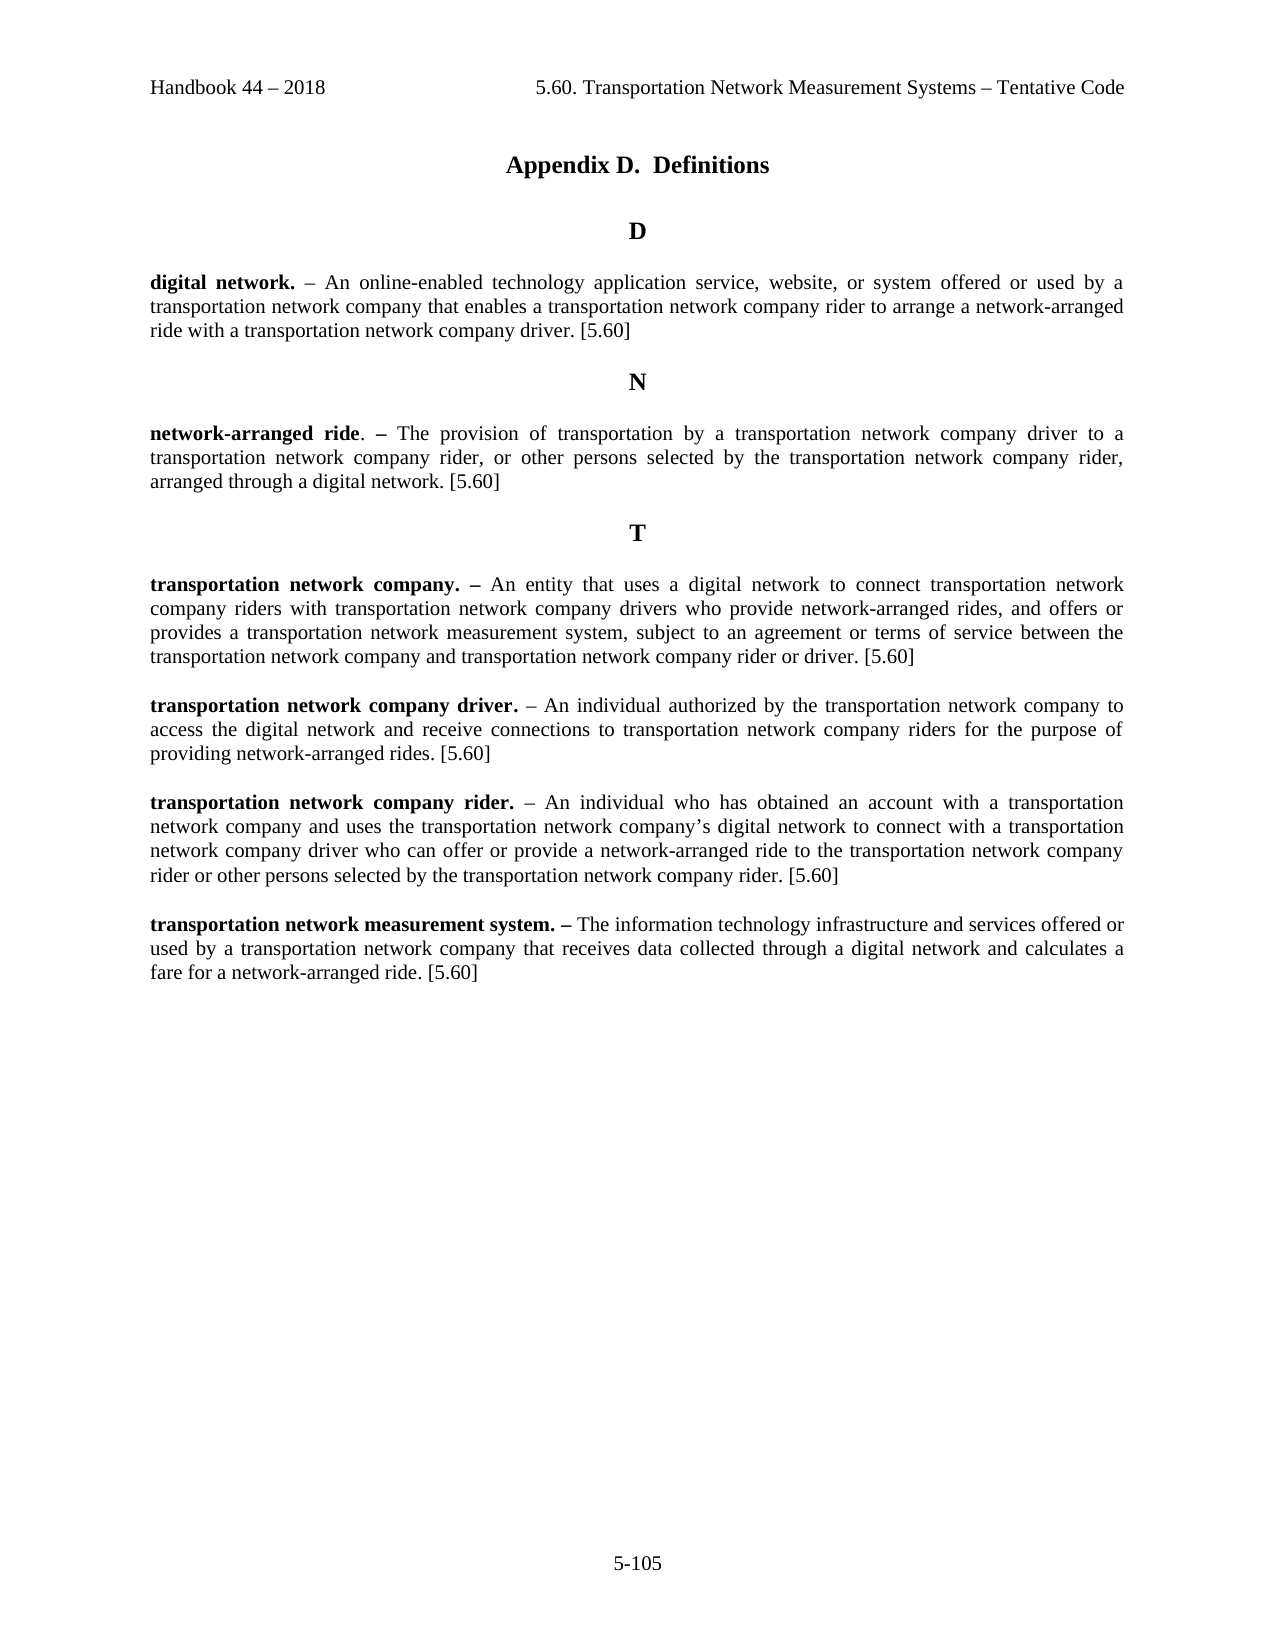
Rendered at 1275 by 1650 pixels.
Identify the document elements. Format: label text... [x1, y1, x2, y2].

text D [150, 216, 1125, 245]
text network-arranged ride. – The provision of transportation by a transportation network company driver to a transportation network company rider, or other persons selected by the transportation network company rider, arranged through a digital network. [5.60] [150, 421, 1125, 493]
text transportation network company rider. – An individual who has obtained an account with a transportation network company and uses the transportation network company’s digital network to connect with a transportation network company driver who can offer or provide a network-arranged ride to the transportation network company rider or other persons selected by the transportation network company rider. [5.60] [150, 790, 1125, 887]
text transportation network company. – An entity that uses a digital network to connect transportation network company riders with transportation network company drivers who provide network-arranged rides, and offers or provides a transportation network measurement system, subject to an agreement or terms of service between the transportation network company and transportation network company rider or driver. [5.60] [150, 572, 1125, 668]
text T [150, 518, 1125, 547]
text digital network. – An online-enabled technology application service, website, or system offered or used by a transportation network company that enables a transportation network company rider to arrange a network-arranged ride with a transportation network company driver. [5.60] [150, 270, 1125, 342]
text N [150, 367, 1125, 396]
text transportation network company driver. – An individual authorized by the transportation network company to access the digital network and receive connections to transportation network company riders for the purpose of providing network-arranged rides. [5.60] [150, 693, 1125, 765]
subtitle Appendix D. Definitions [150, 150, 1125, 179]
text transportation network measurement system. – The information technology infrastructure and services offered or used by a transportation network company that receives data collected through a digital network and calculates a fare for a network-arranged ride. [5.60] [150, 912, 1125, 984]
